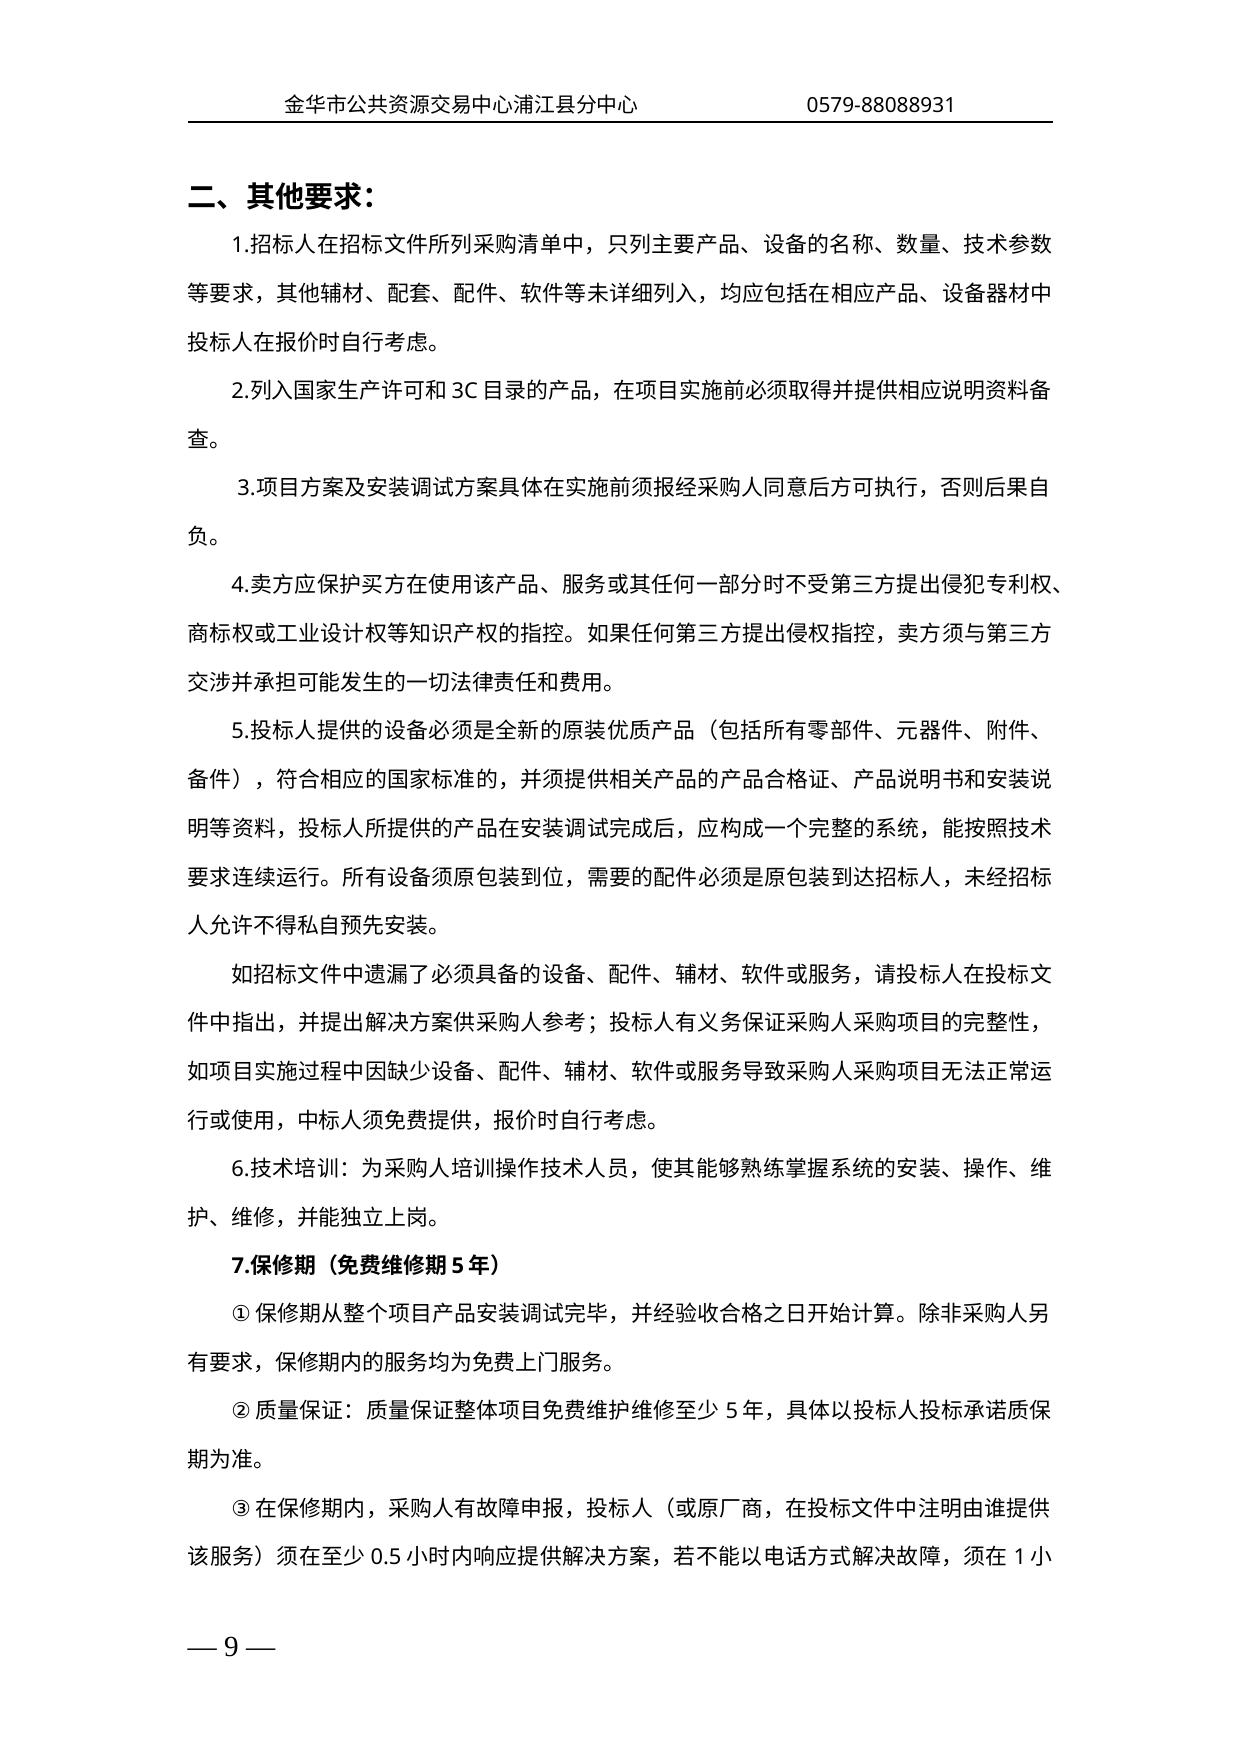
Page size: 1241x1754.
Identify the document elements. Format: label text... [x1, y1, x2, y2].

text 2.列入国家生产许可和3C目录的产品，在项目实施前必须取得并提供相应说明资料备查。 [187, 373, 1053, 454]
text 1.招标人在招标文件所列采购清单中，只列主要产品、设备的名称、数量、技术参数等要求，其他辅材、配套、配件、软件等未详细列入，均应包括在相应产品、设备器材中，投标人在报价时自行考虑。 [187, 227, 1053, 357]
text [187, 1490, 1053, 1572]
text 6.技术培训：为采购人培训操作技术人员，使其能够熟练掌握系统的安装、操作、维护、维修，并能独立上岗。 [187, 1151, 1053, 1232]
text 5.投标人提供的设备必须是全新的原装优质产品（包括所有零部件、元器件、附件、备件），符合相应的国家标准的，并须提供相关产品的产品合格证、产品说明书和安装说明等资料，投标人所提供的产品在安装调试完成后，应构成一个完整的系统，能按照技术要求连续运行。所有设备须原包装到位，需要的配件必须是原包装到达招标人，未经招标人允许不得私自预先安装。 [187, 713, 1053, 940]
text 3.项目方案及安装调试方案具体在实施前须报经采购人同意后方可执行，否则后果自负。 [187, 470, 1053, 551]
text ②质量保证：质量保证整体项目免费维护维修至少5年，具体以投标人投标承诺质保期为准。 [187, 1393, 1053, 1474]
text ①保修期从整个项目产品安装调试完毕，并经验收合格之日开始计算。除非采购人另有要求，保修期内的服务均为免费上门服务。 [187, 1296, 1053, 1377]
text 4.卖方应保护买方在使用该产品、服务或其任何一部分时不受第三方提出侵犯专利权、商标权或工业设计权等知识产权的指控。如果任何第三方提出侵权指控，卖方须与第三方交涉并承担可能发生的一切法律责任和费用。 [187, 567, 1053, 697]
text 二、其他要求： [187, 162, 1053, 227]
text 7.保修期（免费维修期5年） [187, 1248, 1053, 1280]
text 如招标文件中遗漏了必须具备的设备、配件、辅材、软件或服务，请投标人在投标文件中指出，并提出解决方案供采购人参考；投标人有义务保证采购人采购项目的完整性，如项目实施过程中因缺少设备、配件、辅材、软件或服务导致采购人采购项目无法正常运行或使用，中标人须免费提供，报价时自行考虑。 [187, 956, 1053, 1135]
